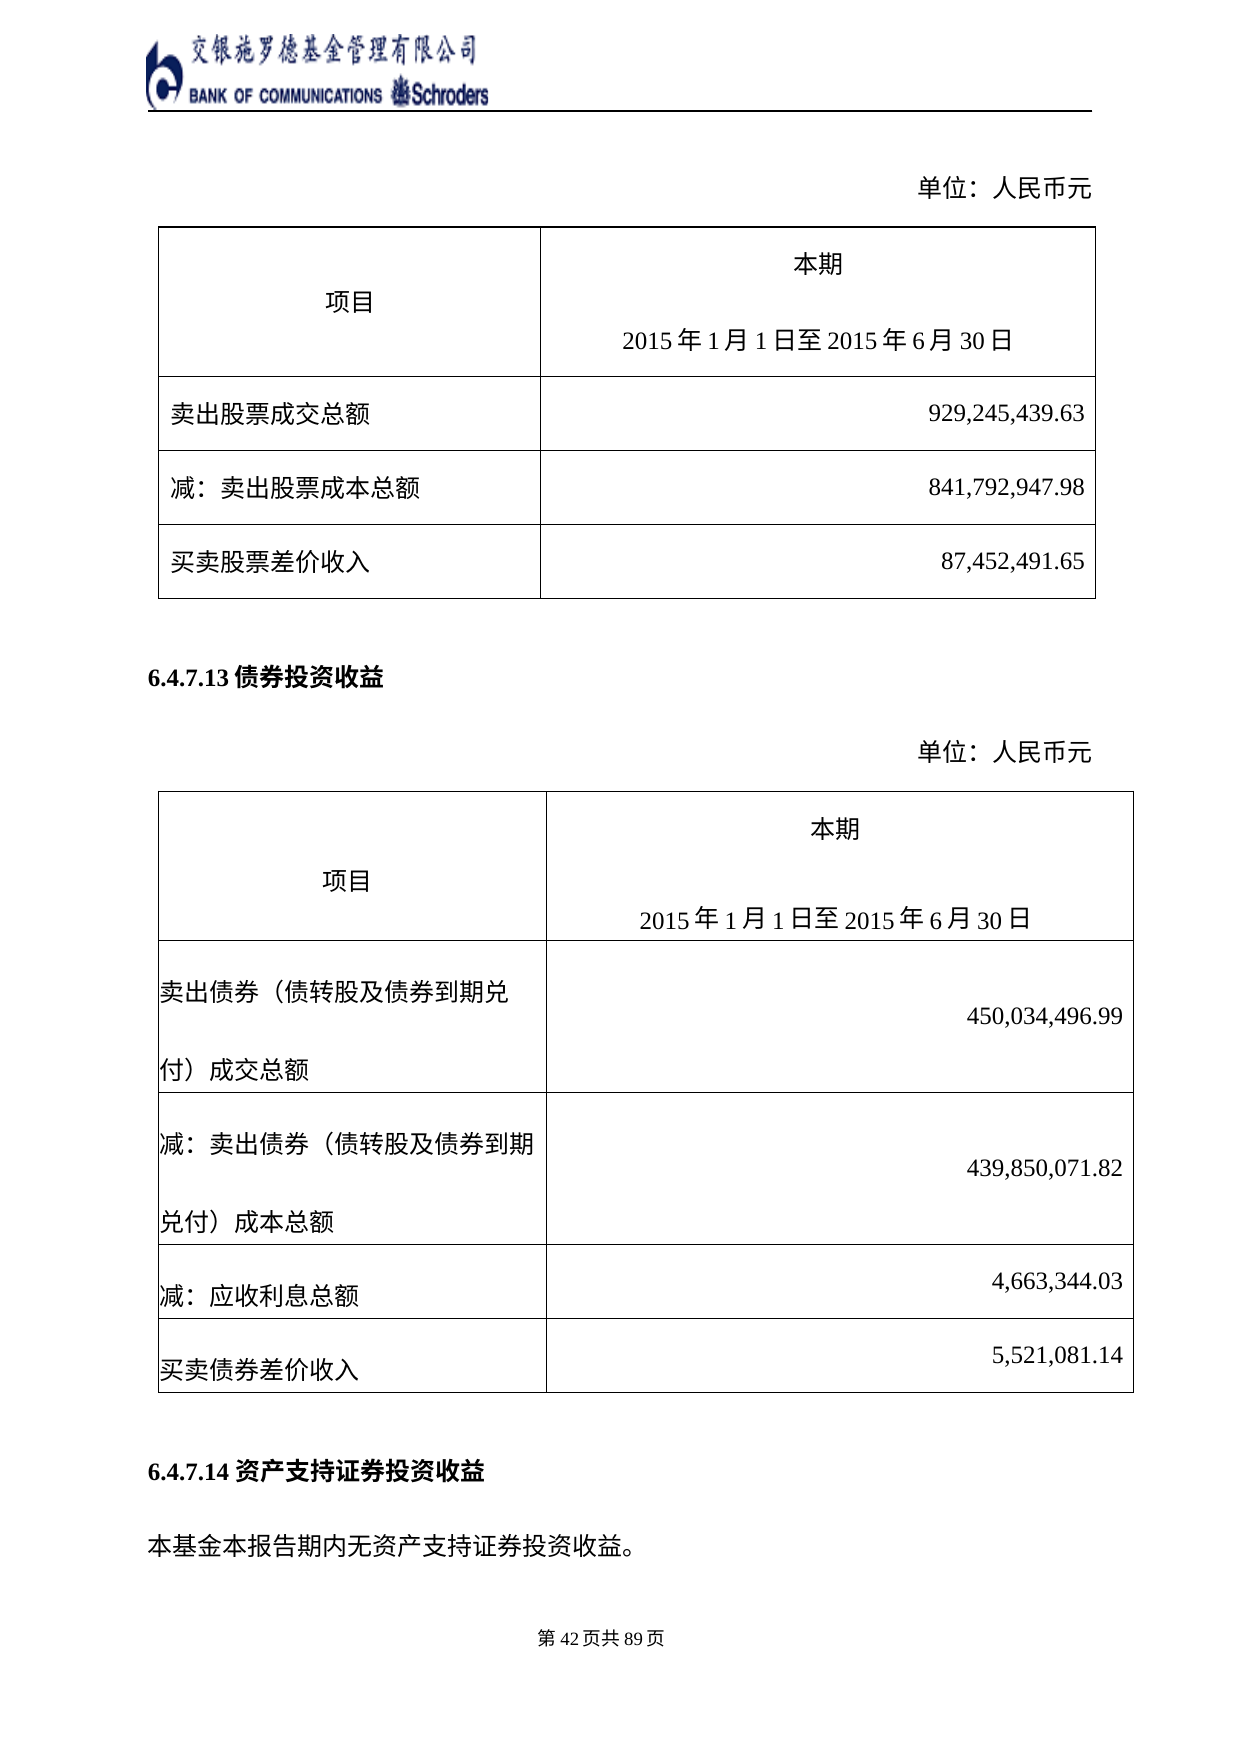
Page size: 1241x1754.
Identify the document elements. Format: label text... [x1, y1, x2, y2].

table_cell 929,245,439.63 [541, 377, 1095, 450]
table_header 项目 [159, 228, 540, 376]
table_cell 439,850,071.82 [547, 1093, 1133, 1244]
table_header 项目 [159, 792, 546, 940]
picture [146, 34, 489, 110]
table_cell 87,452,491.65 [541, 525, 1095, 598]
table_cell 450,034,496.99 [547, 941, 1133, 1092]
table_cell 买卖债券差价收入 [159, 1319, 546, 1392]
table_cell 减：应收利息总额 [159, 1245, 546, 1318]
table_cell 5,521,081.14 [547, 1319, 1133, 1392]
table_header 本期 2015年1月1日至2015年6月30日 [541, 228, 1095, 376]
table_cell 卖出股票成交总额 [159, 377, 540, 450]
table_cell 买卖股票差价收入 [159, 525, 540, 598]
table_cell 841,792,947.98 [541, 451, 1095, 524]
text 6.4.7.13债券投资收益 [148, 643, 1092, 708]
text 本基金本报告期内无资产支持证券投资收益。 [148, 1512, 1092, 1577]
table_header 本期 2015年1月1日至2015年6月30日 [547, 792, 1133, 940]
text 单位：人民币元 [149, 154, 1092, 219]
text 6.4.7.14 资产支持证券投资收益 [148, 1437, 1092, 1502]
table_cell 减：卖出股票成本总额 [159, 451, 540, 524]
table_cell 卖出债券（债转股及债券到期兑付）成交总额 [159, 941, 546, 1092]
table_cell 4,663,344.03 [547, 1245, 1133, 1318]
table_cell 减：卖出债券（债转股及债券到期兑付）成本总额 [159, 1093, 546, 1244]
text 单位：人民币元 [149, 718, 1092, 783]
